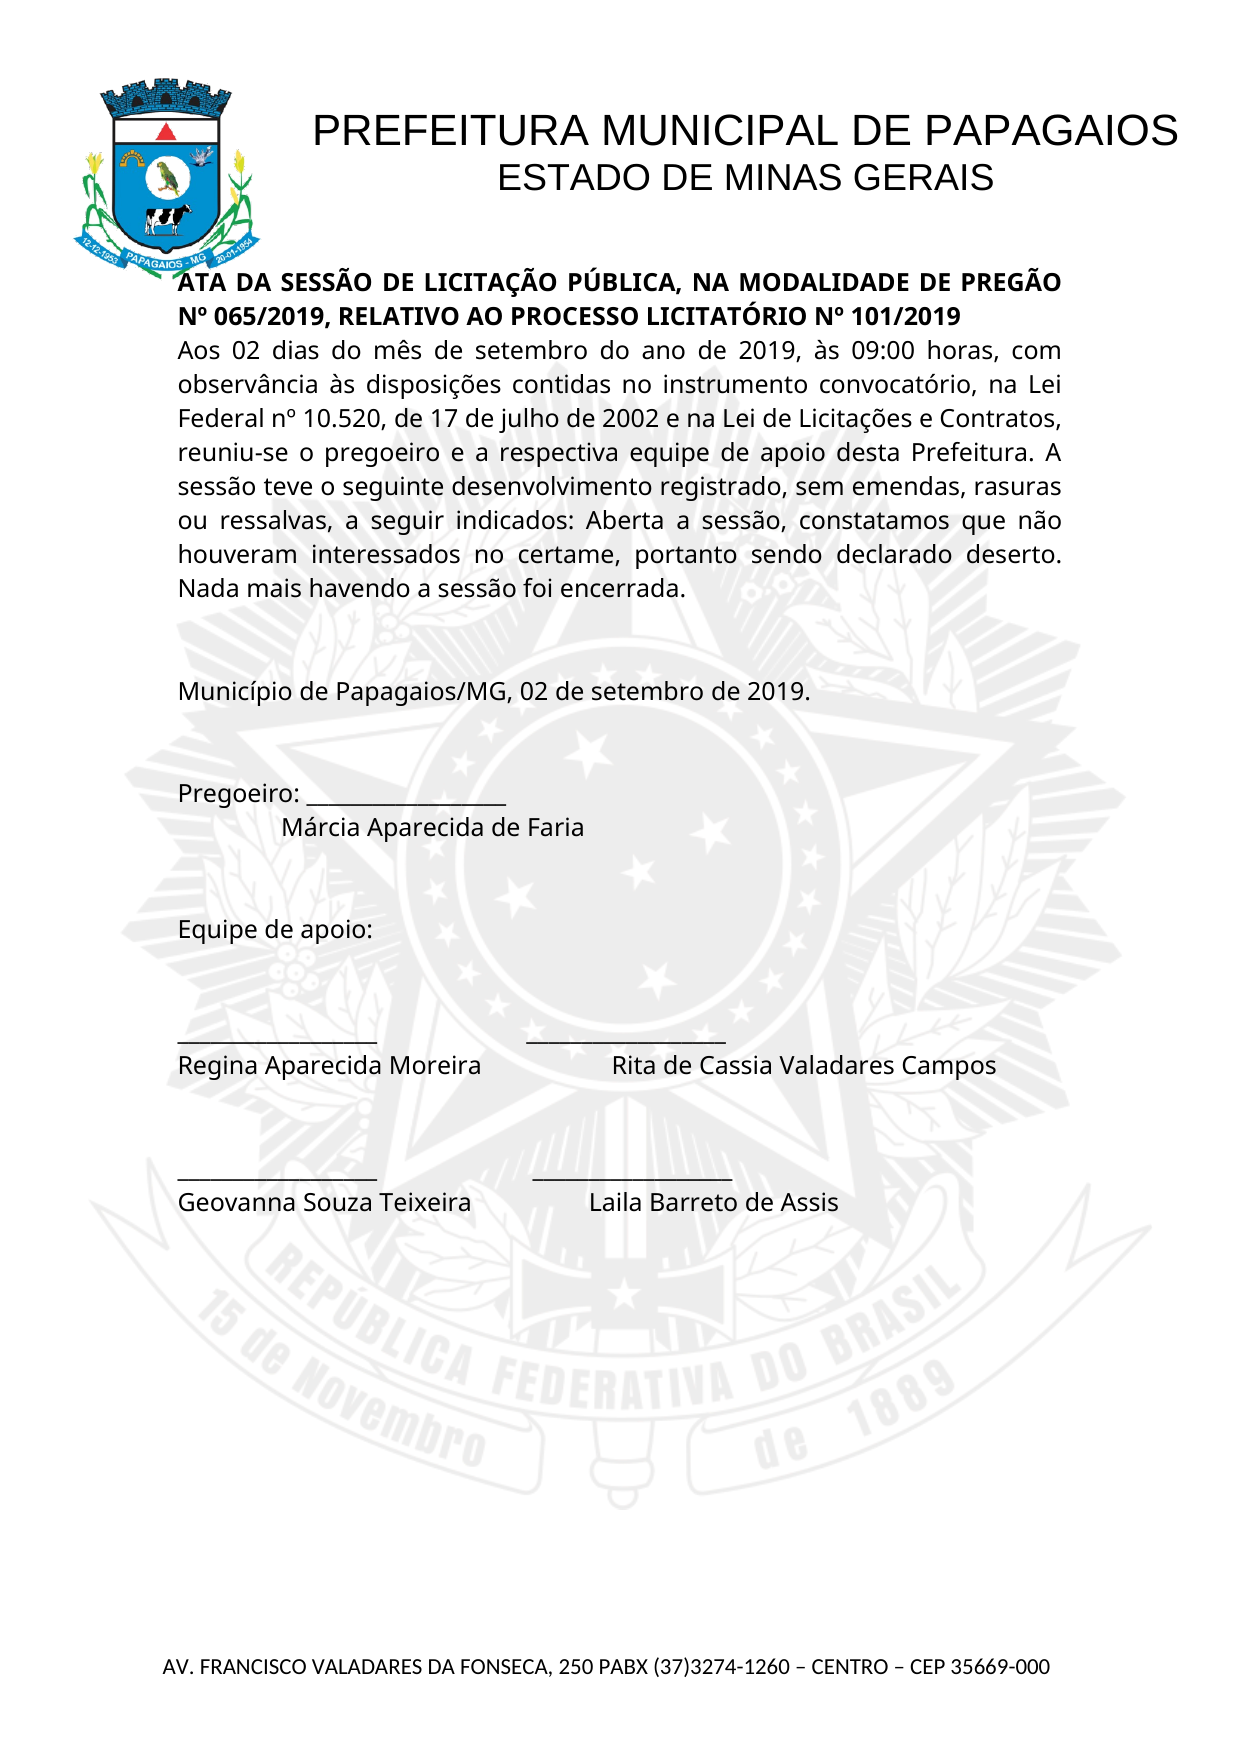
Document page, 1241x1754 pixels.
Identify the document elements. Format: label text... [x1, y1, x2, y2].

text ATA DA SESSÃO DE LICITAÇÃO PÚBLICA, NA MODALIDADE DE PREGÃO Nº 065/2019, RELATIVO AO PROCESSO LICITATÓRIO Nº 101/2019 [177, 264, 1063, 333]
picture [217, 256, 225, 262]
picture [72, 73, 262, 281]
text Equipe de apoio: [177, 912, 1063, 946]
text __________________ __________________ [177, 1150, 1063, 1184]
picture [88, 361, 1153, 1510]
text Aos 02 dias do mês de setembro do ano de 2019, às 09:00 horas, com observância às disposições contidas no instrumento convocatório, na Lei Federal nº 10.520, de 17 de julho de 2002 e na Lei de Licitações e Contratos, reuniu-se o pregoeiro e a respectiva equipe de apoio desta Prefeitura. A sessão teve o seguinte desenvolvimento registrado, sem emendas, rasuras ou ressalvas, a seguir indicados: Aberta a sessão, constatamos que não houveram interessados no certame, portanto sendo declarado deserto. Nada mais havendo a sessão foi encerrada. [177, 333, 1063, 605]
text Pregoeiro: __________________ [177, 776, 1063, 809]
picture [191, 255, 205, 263]
text Regina Aparecida Moreira Rita de Cassia Valadares Campos [177, 1048, 1063, 1082]
text Município de Papagaios/MG, 02 de setembro de 2019. [177, 673, 1063, 707]
picture [237, 240, 252, 250]
text Márcia Aparecida de Faria [177, 809, 1063, 844]
text Geovanna Souza Teixeira Laila Barreto de Assis [177, 1184, 1063, 1218]
text __________________ __________________ [177, 1014, 1063, 1048]
